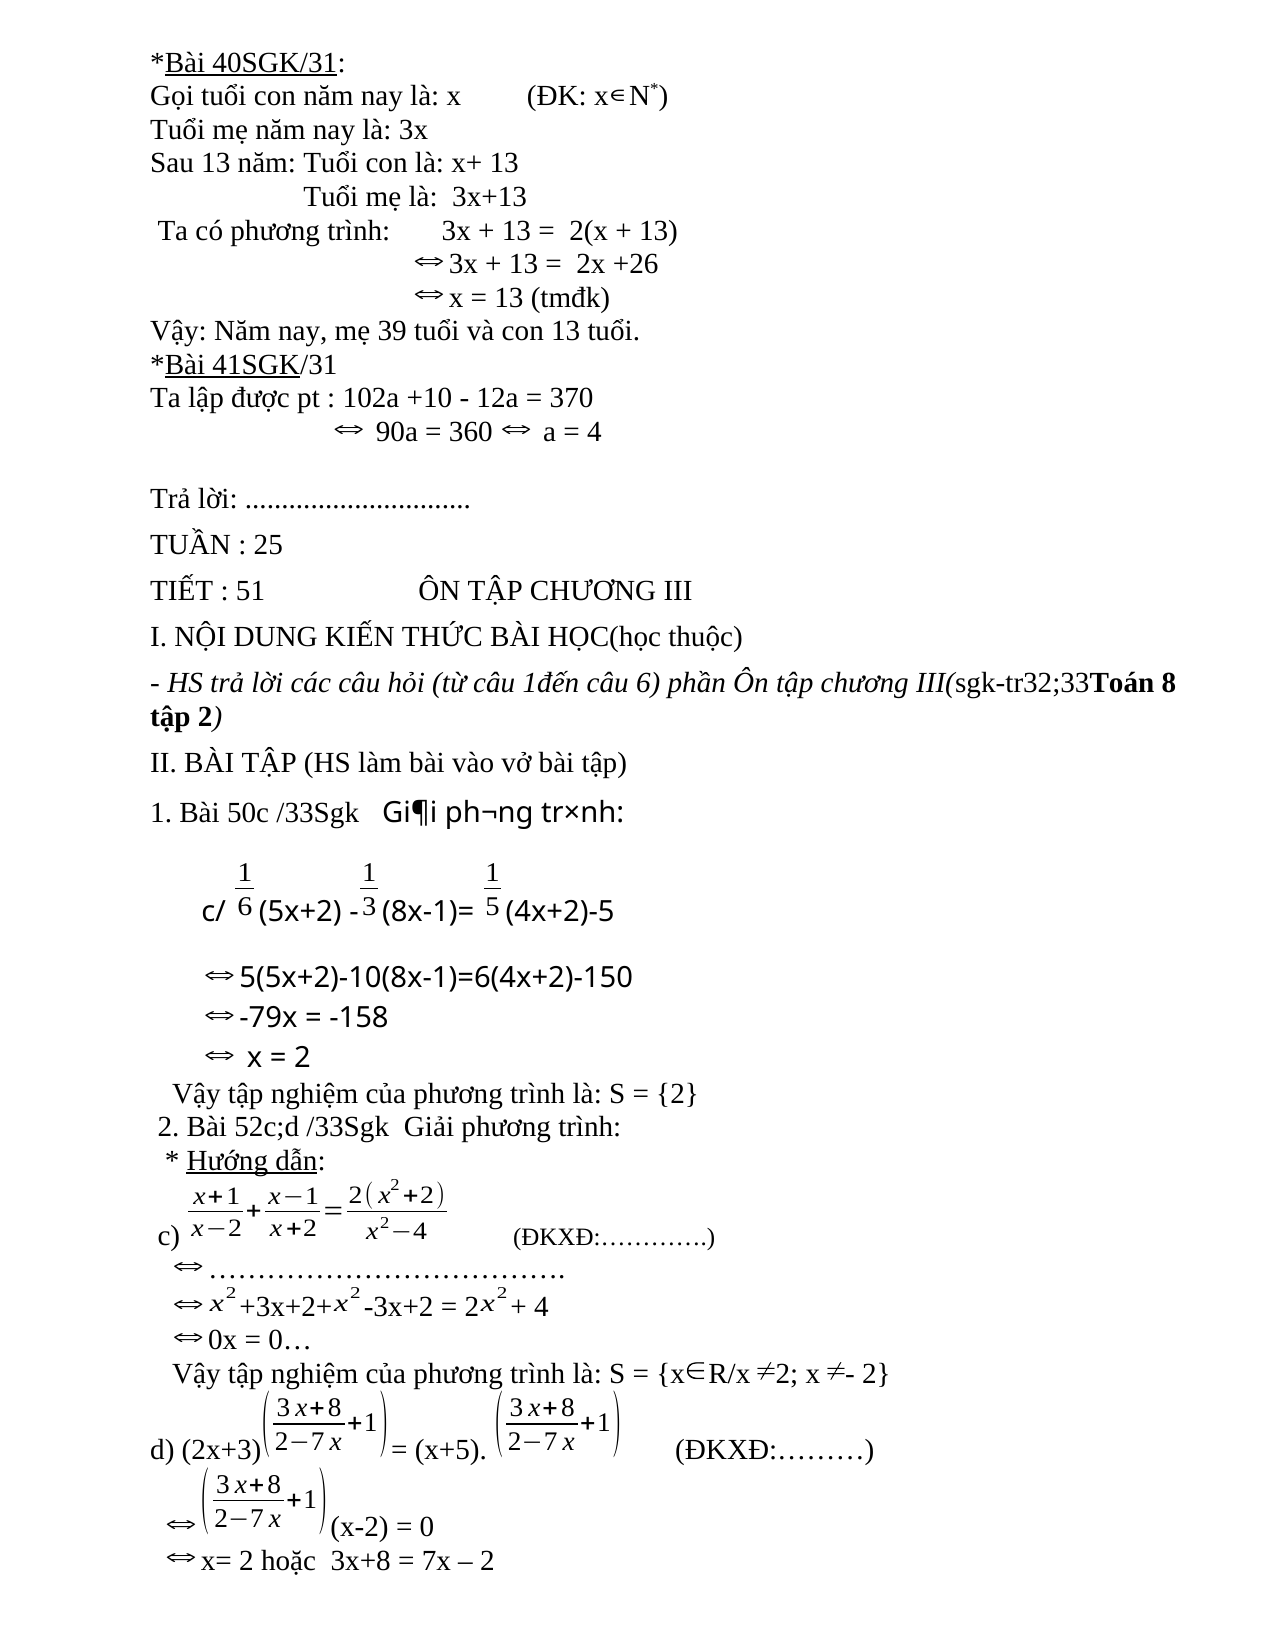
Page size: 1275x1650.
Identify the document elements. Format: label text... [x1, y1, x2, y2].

text Vậy tập nghiệm của phương trình là: S = {2} [150, 1076, 1218, 1109]
text x = 2 [150, 1036, 1218, 1076]
text 2. Bài 52c;d /33Sgk Giải phương trình: [150, 1109, 1218, 1143]
text Vậy: Năm nay, mẹ 39 tuổi và con 13 tuổi. [150, 313, 1218, 347]
text - HS trả lời các câu hỏi (từ câu 1đến câu 6) phần Ôn tập chương III(sgk-tr32;33Toán 8 tập 2) [150, 665, 1218, 732]
text Trả lời: ............................... [150, 481, 1218, 514]
text +3x+2+-3x+2 = 2+ 4 [150, 1285, 1218, 1322]
text I. NỘI DUNG KIẾN THỨC BÀI HỌC(học thuộc) [150, 619, 1218, 653]
text 5(5x+2)-10(8x-1)=6(4x+2)-150 [150, 957, 1218, 996]
text c/ (5x+2) -(8x-1)= (4x+2)-5 [150, 857, 1218, 930]
text 0x = 0… [150, 1322, 1218, 1356]
text TUẦN : 25 [150, 527, 1218, 561]
text II. BÀI TẬP (HS làm bài vào vở bài tập) [150, 745, 1218, 778]
text -79x = -158 [150, 996, 1218, 1036]
text (x-2) = 0 [150, 1466, 1218, 1543]
text Ta có phương trình: 3x + 13 = 2(x + 13) [150, 213, 1218, 246]
text 1. Bài 50c /33Sgk Gi¶i ph­¬ng tr×nh: [150, 791, 1218, 831]
text Tuổi mẹ năm nay là: 3x [150, 112, 1218, 146]
text 3x + 13 = 2x +26 [150, 246, 1218, 280]
text Ta lập được pt : 102a +10 - 12a = 370 [150, 380, 1218, 414]
text c) (ĐKXĐ:………….) [150, 1176, 1218, 1251]
text *Bài 40SGK/31: [150, 45, 1218, 78]
text x = 13 (tmđk) [150, 280, 1218, 313]
text Gọi tuổi con năm nay là: x (ĐK: xN*) [150, 78, 1218, 112]
text ………………………………. [150, 1251, 1218, 1285]
text TIẾT : 51 ÔN TẬP CHƯƠNG III [150, 573, 1218, 607]
text x= 2 hoặc 3x+8 = 7x – 2 [150, 1543, 1218, 1576]
text *Bài 41SGK/31 [150, 347, 1218, 380]
text Tuổi mẹ là: 3x+13 [150, 179, 1218, 213]
text Vậy tập nghiệm của phương trình là: S = {xR/x2; x- 2} [150, 1356, 1218, 1389]
text 90a = 360 a = 4 [150, 414, 1218, 447]
text d) (2x+3)= (x+5). (ĐKXĐ:………) [150, 1389, 1218, 1466]
text Sau 13 năm: Tuổi con là: x+ 13 [150, 146, 1218, 179]
text * Hướng dẫn: [150, 1143, 1218, 1176]
